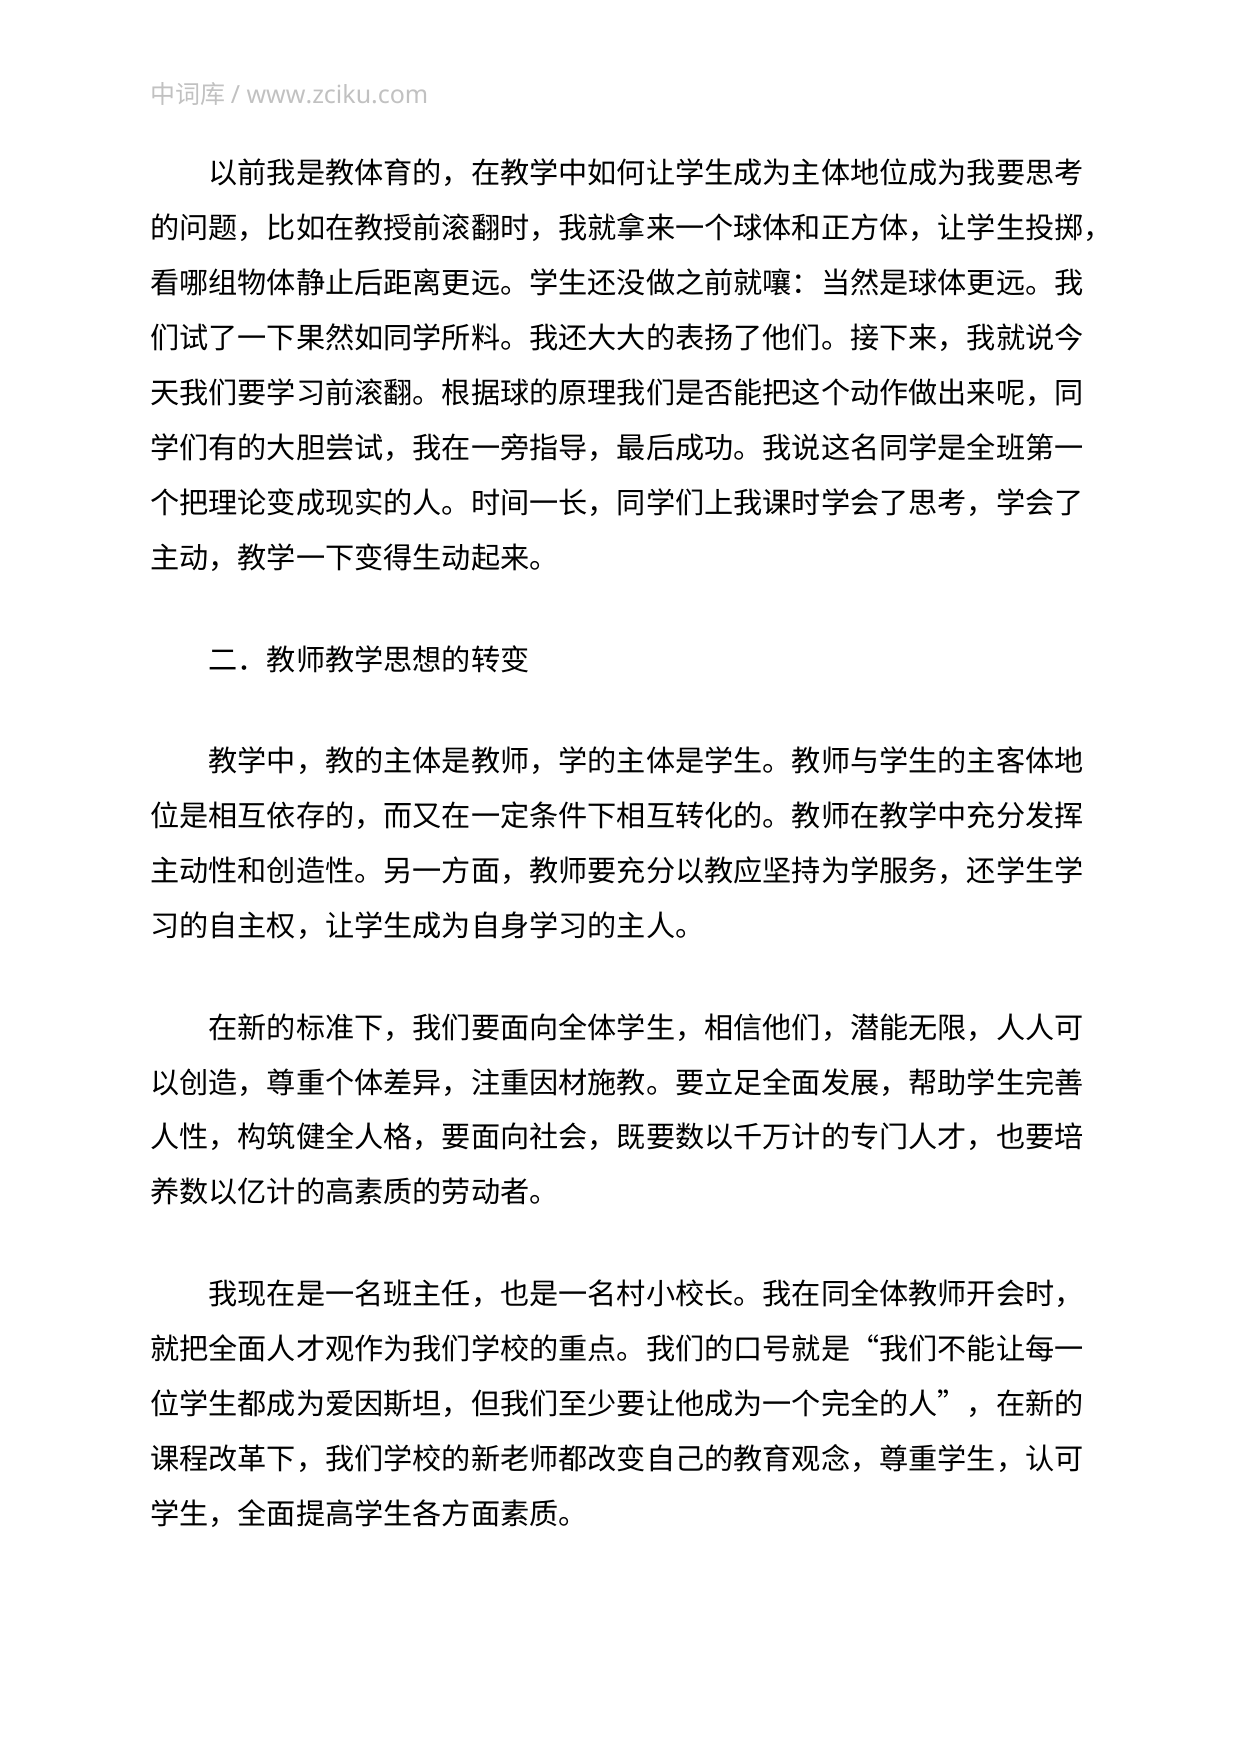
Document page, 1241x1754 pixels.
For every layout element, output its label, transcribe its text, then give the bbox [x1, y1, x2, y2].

text 在新的标准下，我们要面向全体学生，相信他们，潜能无限，人人可以创造，尊重个体差异，注重因材施教。要立足全面发展，帮助学生完善人性，构筑健全人格，要面向社会，既要数以千万计的专门人才，也要培养数以亿计的高素质的劳动者。 [150, 1004, 1090, 1211]
text 二．教师教学思想的转变 [150, 636, 1090, 678]
text 以前我是教体育的，在教学中如何让学生成为主体地位成为我要思考的问题，比如在教授前滚翻时，我就拿来一个球体和正方体，让学生投掷，看哪组物体静止后距离更远。学生还没做之前就嚷：当然是球体更远。我们试了一下果然如同学所料。我还大大的表扬了他们。接下来，我就说今天我们要学习前滚翻。根据球的原理我们是否能把这个动作做出来呢，同学们有的大胆尝试，我在一旁指导，最后成功。我说这名同学是全班第一个把理论变成现实的人。时间一长，同学们上我课时学会了思考，学会了主动，教学一下变得生动起来。 [150, 150, 1090, 577]
text 我现在是一名班主任，也是一名村小校长。我在同全体教师开会时，就把全面人才观作为我们学校的重点。我们的口号就是“我们不能让每一位学生都成为爱因斯坦，但我们至少要让他成为一个完全的人”，在新的课程改革下，我们学校的新老师都改变自己的教育观念，尊重学生，认可学生，全面提高学生各方面素质。 [150, 1271, 1090, 1533]
text 教学中，教的主体是教师，学的主体是学生。教师与学生的主客体地位是相互依存的，而又在一定条件下相互转化的。教师在教学中充分发挥主动性和创造性。另一方面，教师要充分以教应坚持为学服务，还学生学习的自主权，让学生成为自身学习的主人。 [150, 738, 1090, 945]
